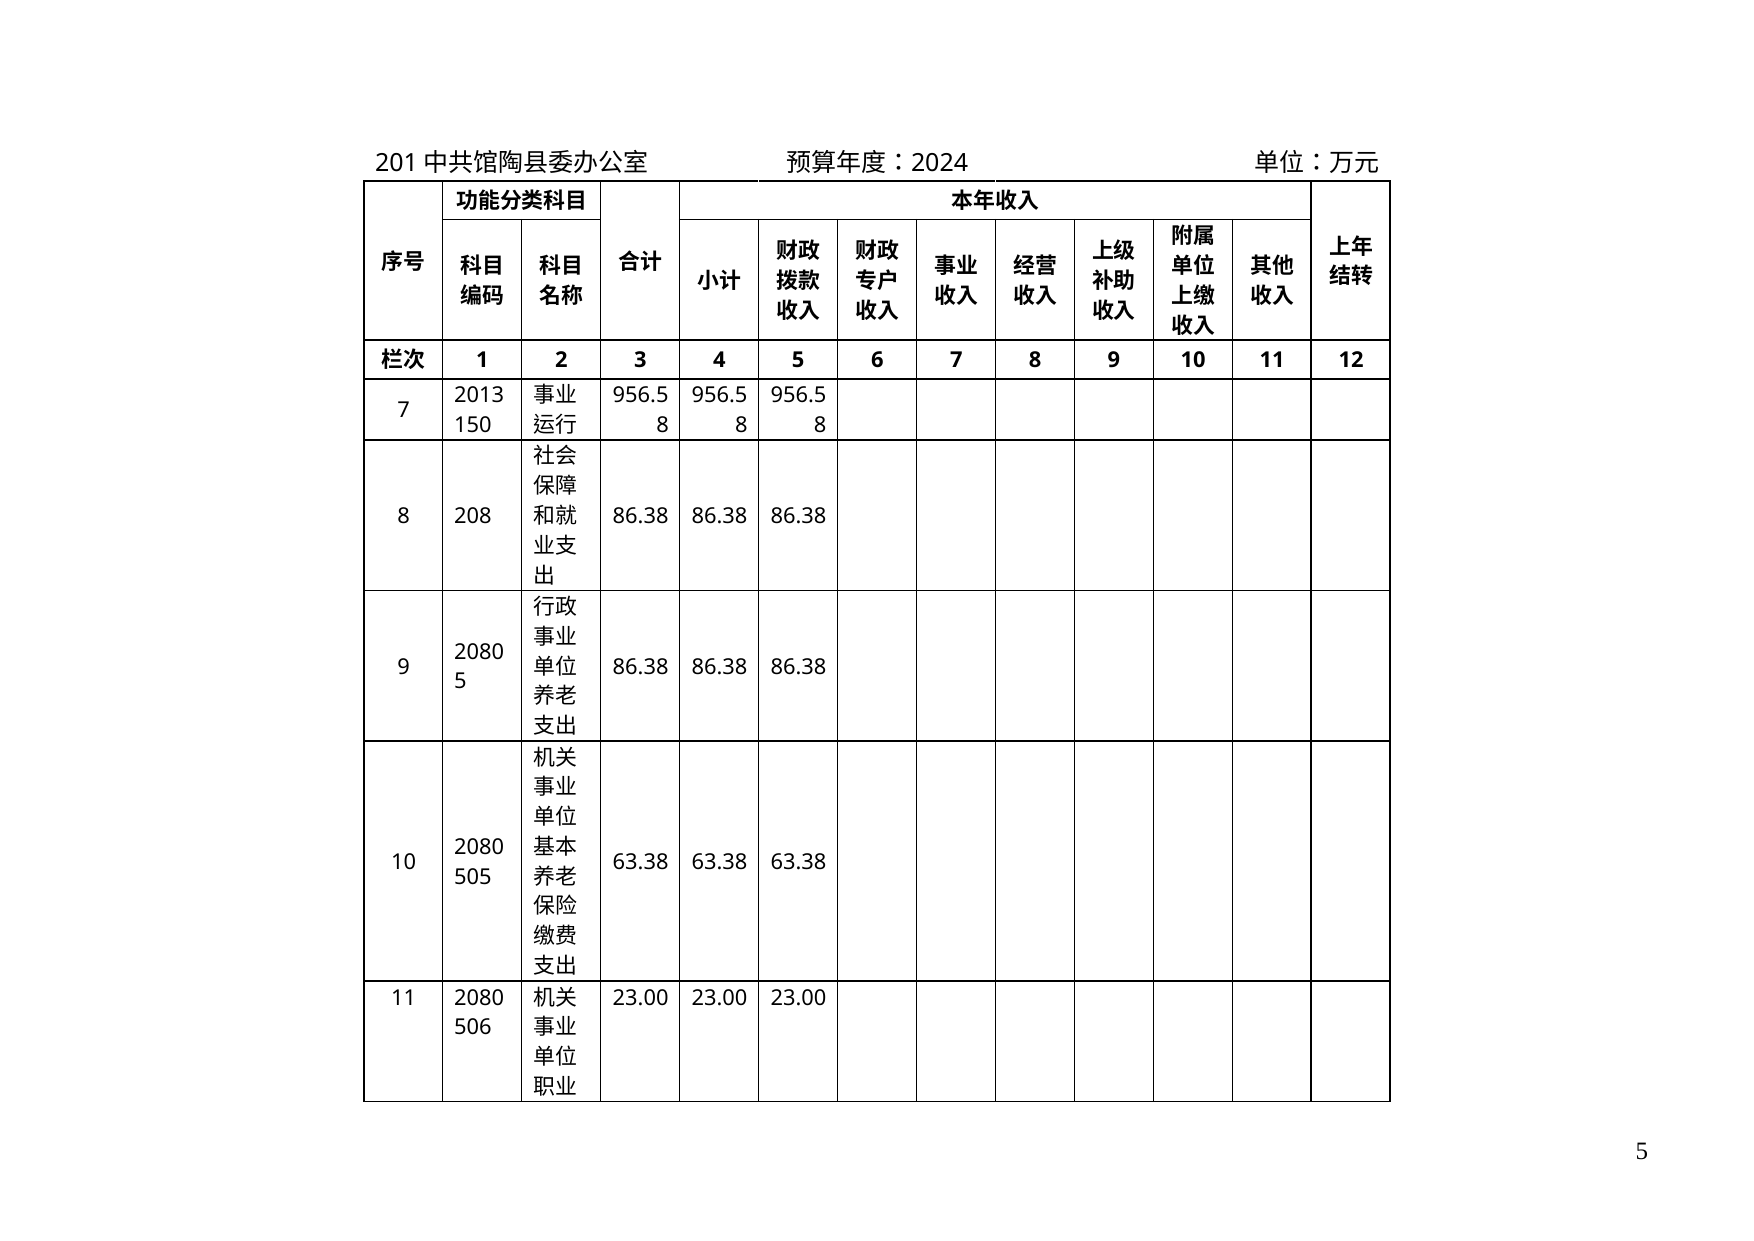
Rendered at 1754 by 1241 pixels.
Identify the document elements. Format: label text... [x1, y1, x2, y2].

table_cell [1312, 591, 1389, 740]
table_cell 86.38 [759, 441, 837, 589]
table_cell [838, 982, 916, 1101]
table_cell [917, 591, 995, 740]
table_cell 上级补助收入 [1075, 220, 1153, 339]
table_header 预算年度：2024 [759, 143, 995, 180]
table_cell [1312, 982, 1389, 1101]
table_cell 机关事业单位基本养老保险缴费支出 [522, 742, 600, 980]
table_cell 12 [1312, 341, 1389, 378]
table_cell 小计 [680, 220, 758, 339]
table_cell [1075, 380, 1153, 439]
table_cell 956.58 [759, 380, 837, 439]
table_cell 2080506 [443, 982, 521, 1101]
table_cell 功能分类科目 [443, 182, 600, 219]
table_cell 科目名称 [522, 220, 600, 339]
table_cell 86.38 [680, 591, 758, 740]
table_cell [1233, 380, 1310, 439]
table_cell 11 [1233, 341, 1310, 378]
table_cell 财政拨款 收入 [759, 220, 837, 339]
table_header 201中共馆陶县委办公室 [365, 143, 758, 180]
table_cell 23.00 [680, 982, 758, 1101]
table_cell [996, 380, 1074, 439]
table_cell [917, 742, 995, 980]
table_cell 合计 [601, 182, 679, 339]
table_cell 其他收入 [1233, 220, 1310, 339]
table_cell 3 [601, 341, 679, 378]
table_cell [1075, 742, 1153, 980]
table_cell 6 [838, 341, 916, 378]
table_cell 9 [1075, 341, 1153, 378]
table_cell [1154, 591, 1232, 740]
table_cell 20805 [443, 591, 521, 740]
table_cell 序号 [365, 182, 442, 339]
table_cell [917, 982, 995, 1101]
table_cell 10 [365, 742, 442, 980]
table_cell 63.38 [680, 742, 758, 980]
table_cell 23.00 [759, 982, 837, 1101]
table_cell [1075, 591, 1153, 740]
table_cell 1 [443, 341, 521, 378]
table_cell 956.58 [680, 380, 758, 439]
table_cell 社会保障和就业支出 [522, 441, 600, 589]
table_cell 财政专户 收入 [838, 220, 916, 339]
table_cell [838, 441, 916, 589]
table_cell 机关事业单位职业年金缴费支出 [522, 982, 600, 1101]
table_cell 23.00 [601, 982, 679, 1101]
table_cell [1312, 380, 1389, 439]
table_cell 956.58 [601, 380, 679, 439]
table_cell [996, 591, 1074, 740]
table_cell [996, 441, 1074, 589]
table_cell [996, 982, 1074, 1101]
table_cell 本年收入 [680, 182, 1310, 219]
table_cell 7 [917, 341, 995, 378]
table_cell 11 [365, 982, 442, 1101]
table_cell [1154, 441, 1232, 589]
table_cell 63.38 [759, 742, 837, 980]
table_cell [917, 441, 995, 589]
table_cell 上年结转 [1312, 182, 1389, 339]
table_cell 208 [443, 441, 521, 589]
table_cell 4 [680, 341, 758, 378]
table_cell 86.38 [601, 441, 679, 589]
table_header 单位：万元 [996, 143, 1389, 180]
table_cell [1154, 742, 1232, 980]
table_cell 2013150 [443, 380, 521, 439]
table_cell 事业收入 [917, 220, 995, 339]
table_cell 经营收入 [996, 220, 1074, 339]
table_cell [838, 742, 916, 980]
table_cell [1312, 742, 1389, 980]
table_cell 63.38 [601, 742, 679, 980]
table_cell [1233, 982, 1310, 1101]
table_cell 9 [365, 591, 442, 740]
table_cell 2080505 [443, 742, 521, 980]
table_cell 事业运行 [522, 380, 600, 439]
table_cell 86.38 [601, 591, 679, 740]
table_cell 栏次 [365, 341, 442, 378]
table_cell 86.38 [759, 591, 837, 740]
table_cell [1075, 441, 1153, 589]
table_cell [1233, 441, 1310, 589]
table_cell [917, 380, 995, 439]
table_cell 行政事业单位养老支出 [522, 591, 600, 740]
table_cell [1154, 982, 1232, 1101]
table_cell 7 [365, 380, 442, 439]
table_cell [838, 380, 916, 439]
table_cell 10 [1154, 341, 1232, 378]
table_cell 86.38 [680, 441, 758, 589]
table_cell 5 [759, 341, 837, 378]
table_cell [838, 591, 916, 740]
table_cell [1075, 982, 1153, 1101]
table_cell 科目 编码 [443, 220, 521, 339]
table_cell 2 [522, 341, 600, 378]
table_cell [1233, 591, 1310, 740]
table_cell [1233, 742, 1310, 980]
table_cell 8 [996, 341, 1074, 378]
table_cell [1154, 380, 1232, 439]
table_cell 8 [365, 441, 442, 589]
table_cell [996, 742, 1074, 980]
table_cell 附属单位上缴收入 [1154, 220, 1232, 339]
table_cell [1312, 441, 1389, 589]
